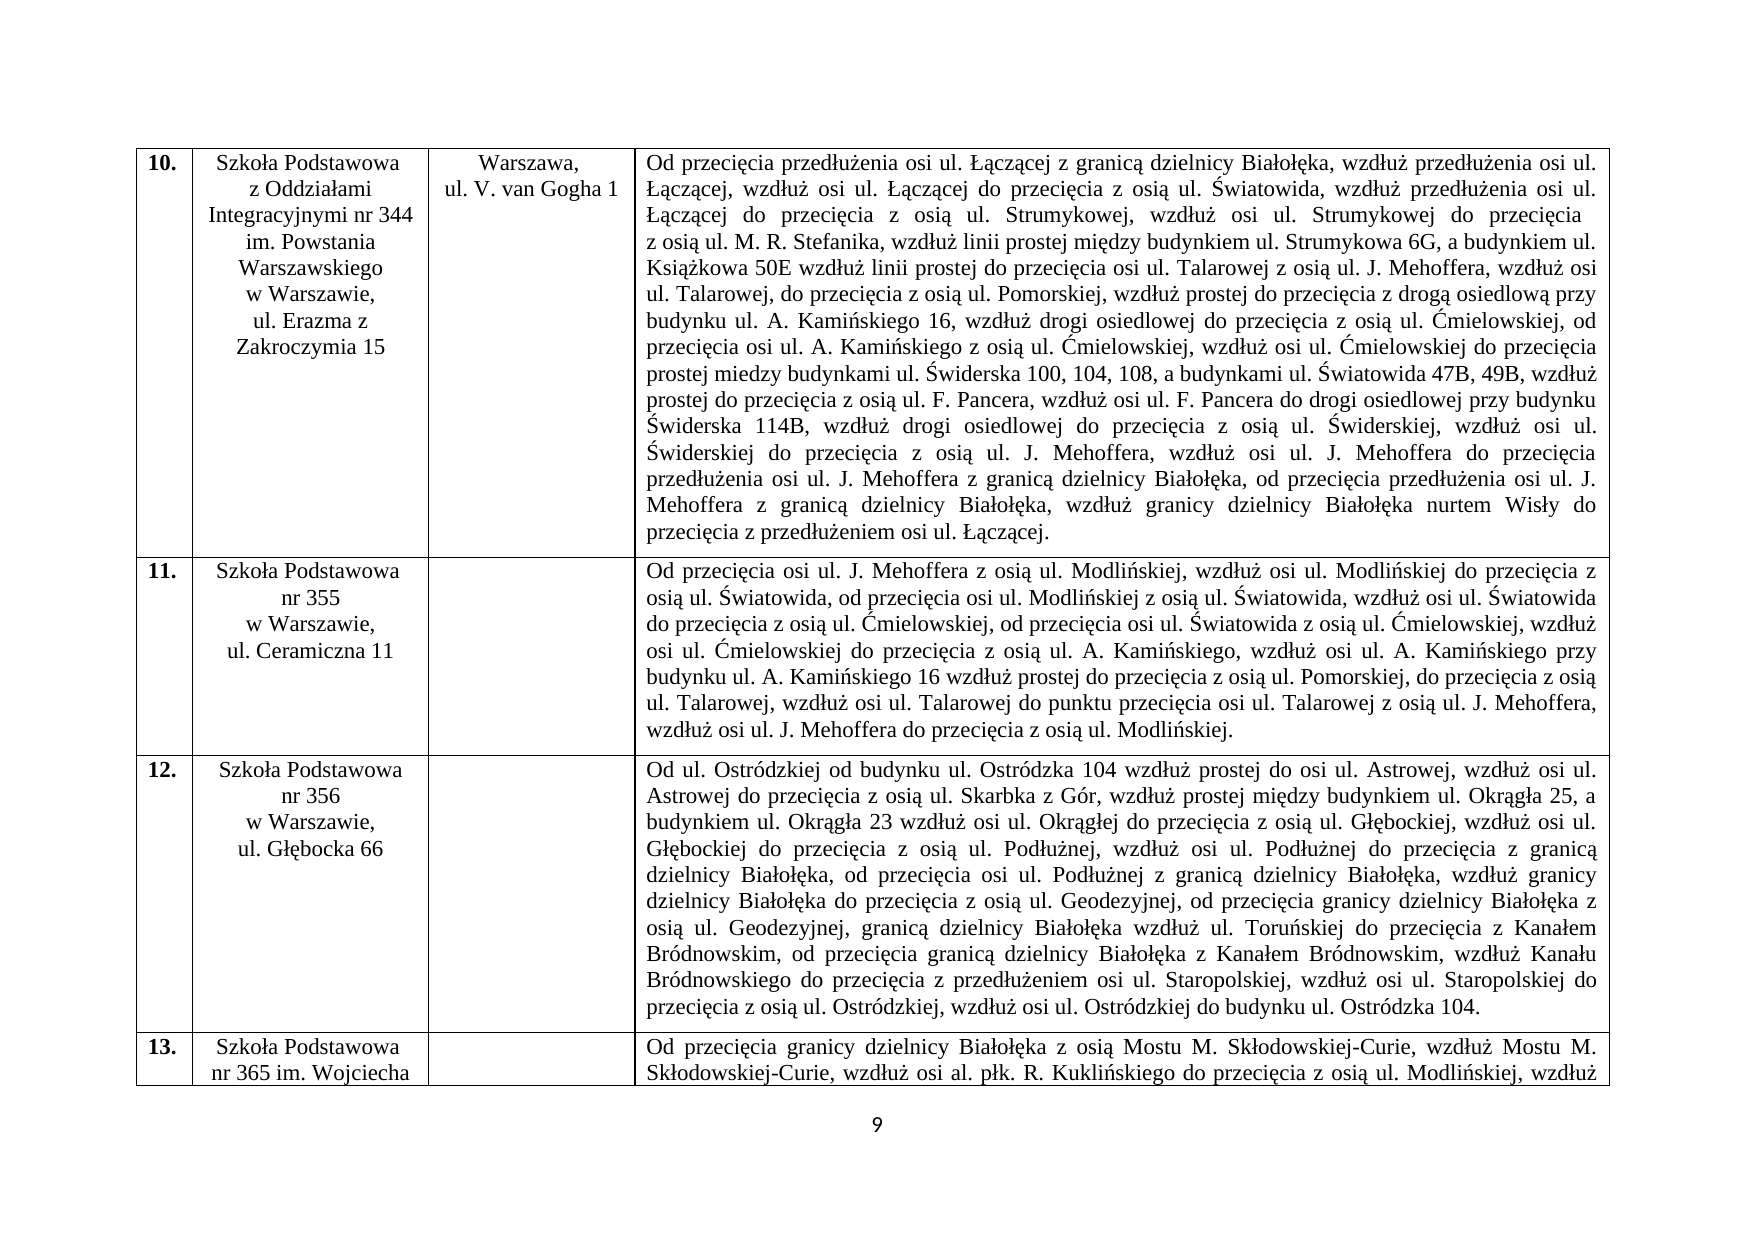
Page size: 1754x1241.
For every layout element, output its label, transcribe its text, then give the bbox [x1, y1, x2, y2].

table_cell Warszawa, ul. V. van Gogha 1 [429, 149, 634, 557]
table_cell Szkoła Podstawowa nr 356 w Warszawie, ul. Głębocka 66 [193, 756, 428, 1032]
table_cell Od przecięcia osi ul. J. Mehoffera z osią ul. Modlińskiej, wzdłuż osi ul. Modlińskiej do przecięcia z osią ul. Światowida, od przecięcia osi ul. Modlińskiej z osią ul. Światowida, wzdłuż osi ul. Światowida do przecięcia z osią ul. Ćmielowskiej, od przecięcia osi ul. Światowida z osią ul. Ćmielowskiej, wzdłuż osi ul. Ćmielowskiej do przecięcia z osią ul. A. Kamińskiego, wzdłuż osi ul. A. Kamińskiego przy budynku ul. A. Kamińskiego 16 wzdłuż prostej do przecięcia z osią ul. Pomorskiej, do przecięcia z osią ul. Talarowej, wzdłuż osi ul. Talarowej do punktu przecięcia osi ul. Talarowej z osią ul. J. Mehoffera, wzdłuż osi ul. J. Mehoffera do przecięcia z osią ul. Modlińskiej. [636, 558, 1609, 754]
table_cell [193, 1033, 428, 1085]
table_cell [137, 558, 192, 754]
table_cell [429, 558, 634, 754]
table_cell [137, 756, 192, 1032]
table_cell [137, 149, 192, 557]
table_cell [636, 1033, 1609, 1085]
table_cell [429, 1033, 634, 1085]
table_cell [429, 756, 634, 1032]
table_cell Od ul. Ostródzkiej od budynku ul. Ostródzka 104 wzdłuż prostej do osi ul. Astrowej, wzdłuż osi ul. Astrowej do przecięcia z osią ul. Skarbka z Gór, wzdłuż prostej między budynkiem ul. Okrągła 25, a budynkiem ul. Okrągła 23 wzdłuż osi ul. Okrągłej do przecięcia z osią ul. Głębockiej, wzdłuż osi ul. Głębockiej do przecięcia z osią ul. Podłużnej, wzdłuż osi ul. Podłużnej do przecięcia z granicą dzielnicy Białołęka, od przecięcia osi ul. Podłużnej z granicą dzielnicy Białołęka, wzdłuż granicy dzielnicy Białołęka do przecięcia z osią ul. Geodezyjnej, od przecięcia granicy dzielnicy Białołęka z osią ul. Geodezyjnej, granicą dzielnicy Białołęka wzdłuż ul. Toruńskiej do przecięcia z Kanałem Bródnowskim, od przecięcia granicą dzielnicy Białołęka z Kanałem Bródnowskim, wzdłuż Kanału Bródnowskiego do przecięcia z przedłużeniem osi ul. Staropolskiej, wzdłuż osi ul. Staropolskiej do przecięcia z osią ul. Ostródzkiej, wzdłuż osi ul. Ostródzkiej do budynku ul. Ostródzka 104. [636, 756, 1609, 1032]
table_cell [137, 1033, 192, 1085]
table_cell Szkoła Podstawowa nr 355 w Warszawie, ul. Ceramiczna 11 [193, 558, 428, 754]
table_cell Szkoła Podstawowa z Oddziałami Integracyjnymi nr 344 im. Powstania Warszawskiego w Warszawie, ul. Erazma z Zakroczymia 15 [193, 149, 428, 557]
table_cell Od przecięcia przedłużenia osi ul. Łączącej z granicą dzielnicy Białołęka, wzdłuż przedłużenia osi ul. Łączącej, wzdłuż osi ul. Łączącej do przecięcia z osią ul. Światowida, wzdłuż przedłużenia osi ul. Łączącej do przecięcia z osią ul. Strumykowej, wzdłuż osi ul. Strumykowej do przecięcia z osią ul. M. R. Stefanika, wzdłuż linii prostej między budynkiem ul. Strumykowa 6G, a budynkiem ul. Książkowa 50E wzdłuż linii prostej do przecięcia osi ul. Talarowej z osią ul. J. Mehoffera, wzdłuż osi ul. Talarowej, do przecięcia z osią ul. Pomorskiej, wzdłuż prostej do przecięcia z drogą osiedlową przy budynku ul. A. Kamińskiego 16, wzdłuż drogi osiedlowej do przecięcia z osią ul. Ćmielowskiej, od przecięcia osi ul. A. Kamińskiego z osią ul. Ćmielowskiej, wzdłuż osi ul. Ćmielowskiej do przecięcia prostej miedzy budynkami ul. Świderska 100, 104, 108, a budynkami ul. Światowida 47B, 49B, wzdłuż prostej do przecięcia z osią ul. F. Pancera, wzdłuż osi ul. F. Pancera do drogi osiedlowej przy budynku Świderska 114B, wzdłuż drogi osiedlowej do przecięcia z osią ul. Świderskiej, wzdłuż osi ul. Świderskiej do przecięcia z osią ul. J. Mehoffera, wzdłuż osi ul. J. Mehoffera do przecięcia przedłużenia osi ul. J. Mehoffera z granicą dzielnicy Białołęka, od przecięcia przedłużenia osi ul. J. Mehoffera z granicą dzielnicy Białołęka, wzdłuż granicy dzielnicy Białołęka nurtem Wisły do przecięcia z przedłużeniem osi ul. Łączącej. [636, 149, 1609, 557]
